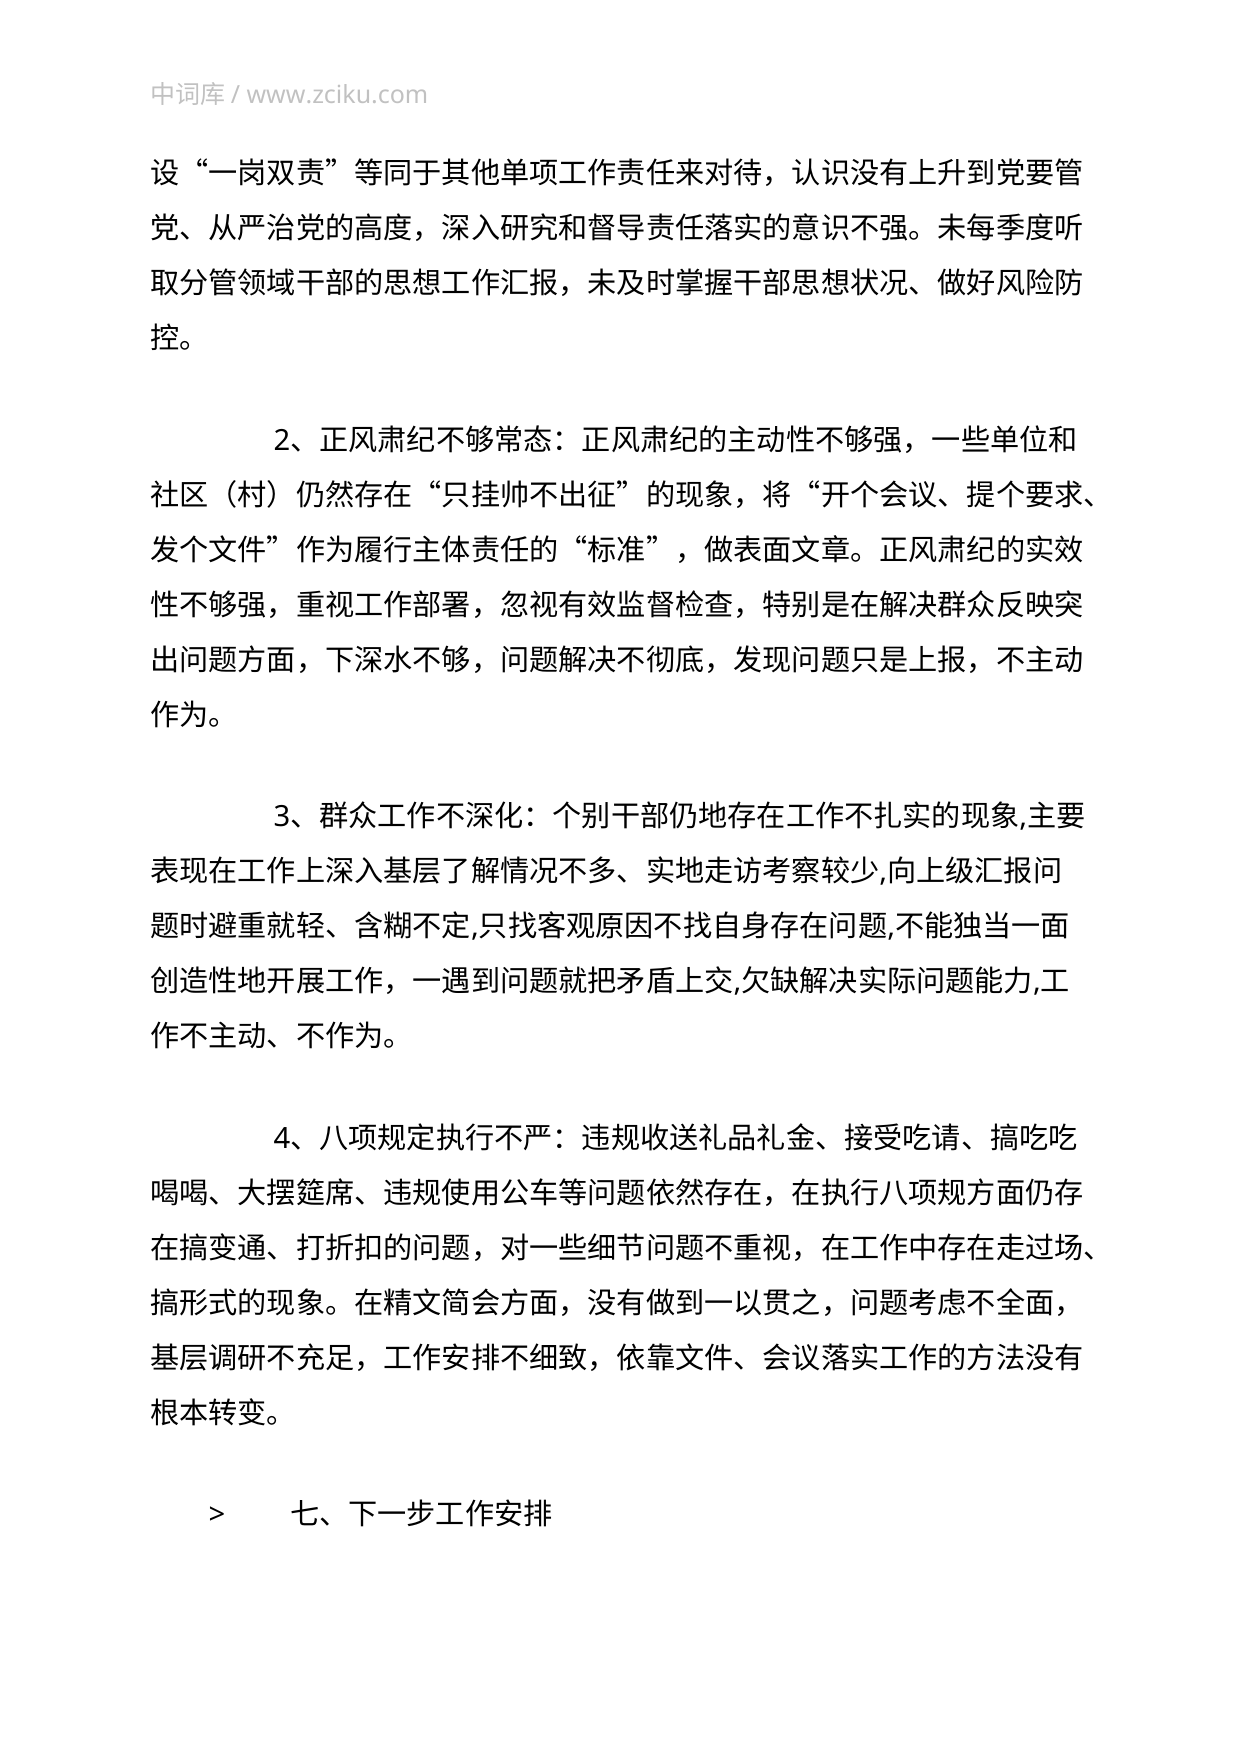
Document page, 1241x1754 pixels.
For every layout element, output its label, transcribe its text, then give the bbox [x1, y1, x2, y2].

text 3、群众工作不深化：个别干部仍地存在工作不扎实的现象,主要表现在工作上深入基层了解情况不多、实地走访考察较少,向上级汇报问题时避重就轻、含糊不定,只找客观原因不找自身存在问题,不能独当一面创造性地开展工作，一遇到问题就把矛盾上交,欠缺解决实际问题能力,工作不主动、不作为。 [150, 793, 1090, 1055]
text 4、八项规定执行不严：违规收送礼品礼金、接受吃请、搞吃吃喝喝、大摆筵席、违规使用公车等问题依然存在，在执行八项规方面仍存在搞变通、打折扣的问题，对一些细节问题不重视，在工作中存在走过场、搞形式的现象。在精文简会方面，没有做到一以贯之，问题考虑不全面，基层调研不充足，工作安排不细致，依靠文件、会议落实工作的方法没有根本转变。 [150, 1114, 1090, 1431]
text > 七、下一步工作安排 [150, 1491, 1090, 1533]
text 2、正风肃纪不够常态：正风肃纪的主动性不够强，一些单位和社区（村）仍然存在“只挂帅不出征”的现象，将“开个会议、提个要求、发个文件”作为履行主体责任的“标准”，做表面文章。正风肃纪的实效性不够强，重视工作部署，忽视有效监督检查，特别是在解决群众反映突出问题方面，下深水不够，问题解决不彻底，发现问题只是上报，不主动作为。 [150, 416, 1090, 733]
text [150, 150, 1090, 357]
